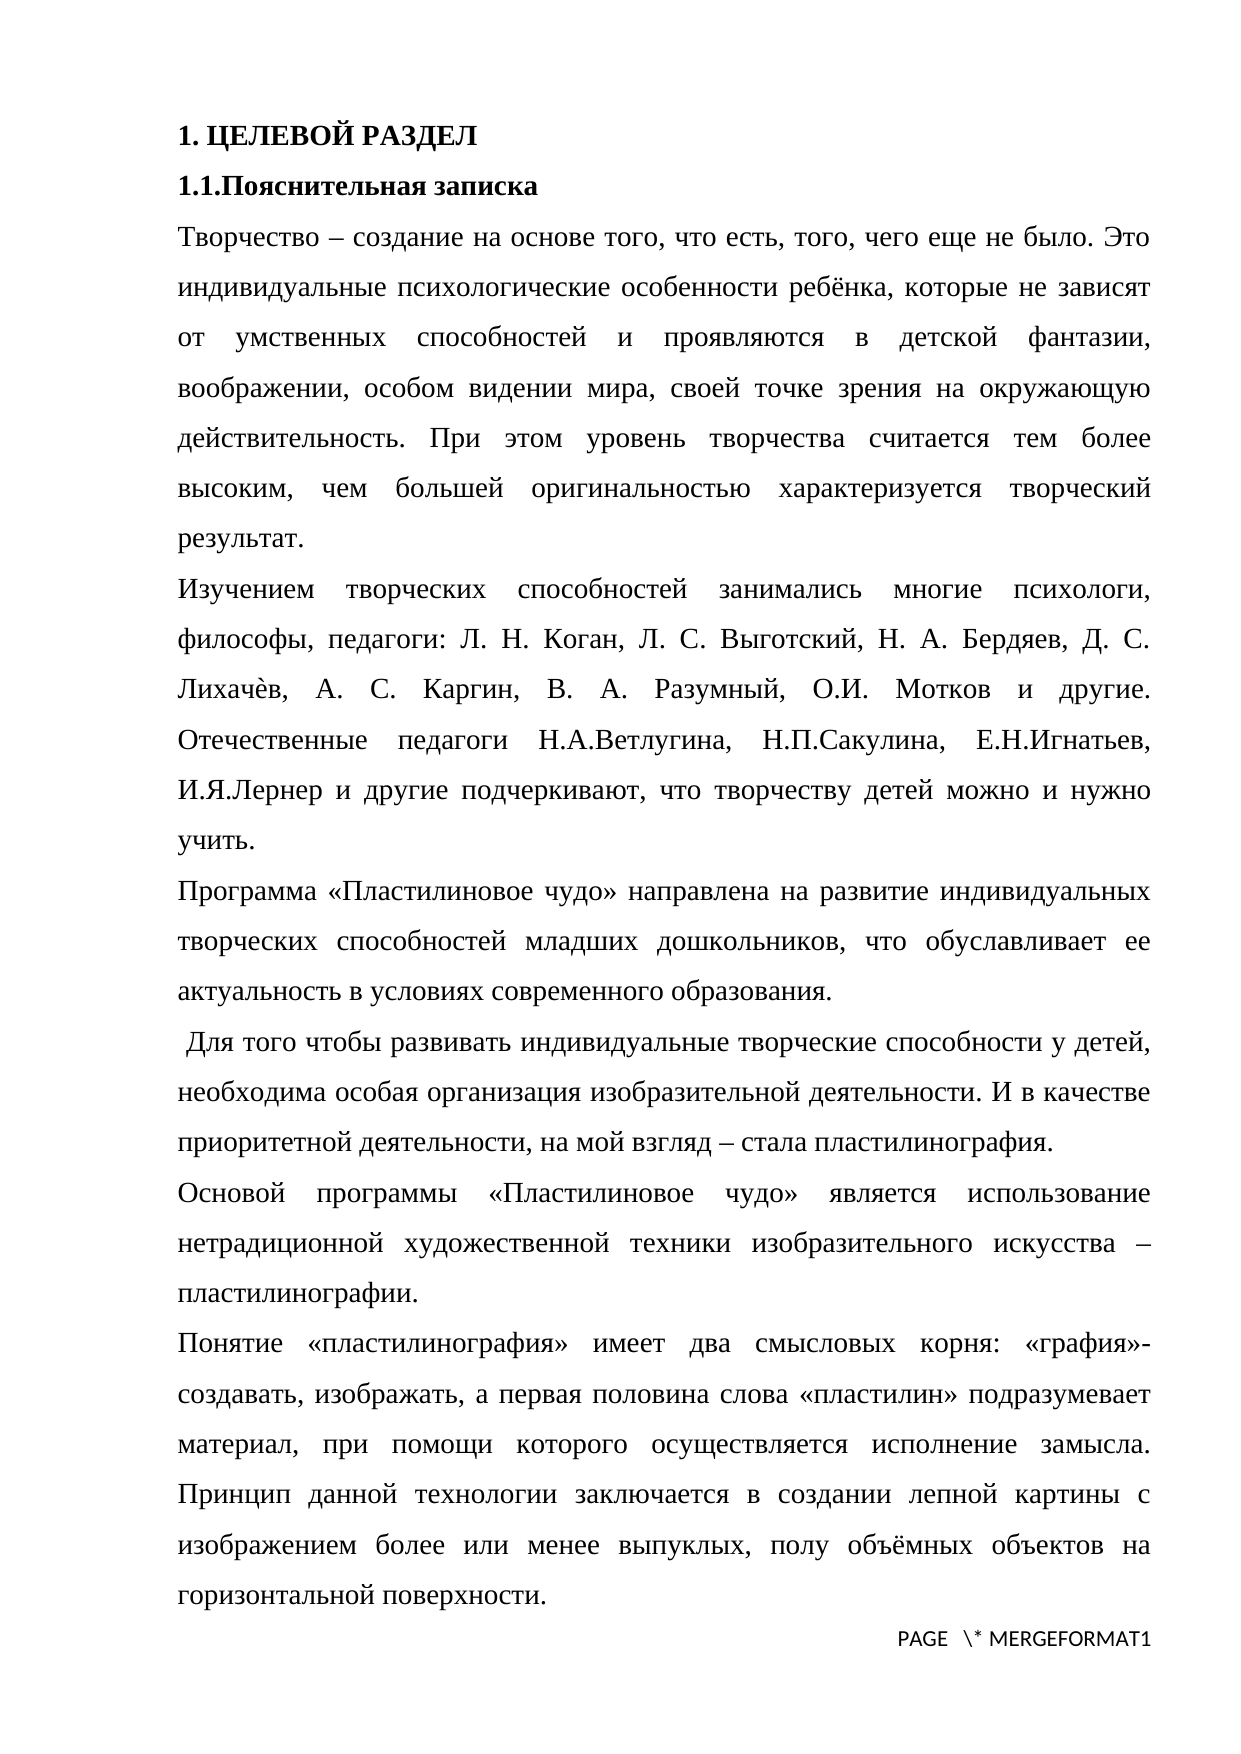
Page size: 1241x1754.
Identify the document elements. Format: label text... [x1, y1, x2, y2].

text 1.1.Пояснительная записка [177, 168, 1152, 202]
text Понятие «пластилинография» имеет два смысловых корня: «графия»- создавать, изображать, а первая половина слова «пластилин» подразумевает материал, при помощи которого осуществляется исполнение замысла. Принцип данной технологии заключается в создании лепной картины с изображением более или менее выпуклых, полу объёмных объектов на горизонтальной поверхности. [177, 1326, 1152, 1611]
text Для того чтобы развивать индивидуальные творческие способности у детей, необходима особая организация изобразительной деятельности. И в качестве приоритетной деятельности, на мой взгляд – стала пластилинография. [177, 1024, 1152, 1158]
text 1. ЦЕЛЕВОЙ РАЗДЕЛ [177, 118, 1152, 152]
text Творчество – создание на основе того, что есть, того, чего еще не было. Это индивидуальные психологические особенности ребёнка, которые не зависят от умственных способностей и проявляются в детской фантазии, воображении, особом видении мира, своей точке зрения на окружающую действительность. При этом уровень творчества считается тем более высоким, чем большей оригинальностью характеризуется творческий результат. [177, 219, 1152, 554]
text Программа «Пластилиновое чудо» направлена на развитие индивидуальных творческих способностей младших дошкольников, что обуславливает ее актуальность в условиях современного образования. [177, 873, 1152, 1007]
text Изучением творческих способностей занимались многие психологи, философы, педагоги: Л. Н. Коган, Л. С. Выготский, Н. А. Бердяев, Д. С. Лихачѐв, А. С. Каргин, В. А. Разумный, О.И. Мотков и другие. Отечественные педагоги Н.А.Ветлугина, Н.П.Сакулина, Е.Н.Игнатьев, И.Я.Лернер и другие подчеркивают, что творчеству детей можно и нужно учить. [177, 571, 1152, 856]
text Основой программы «Пластилиновое чудо» является использование нетрадиционной художественной техники изобразительного искусства – пластилинографии. [177, 1175, 1152, 1309]
